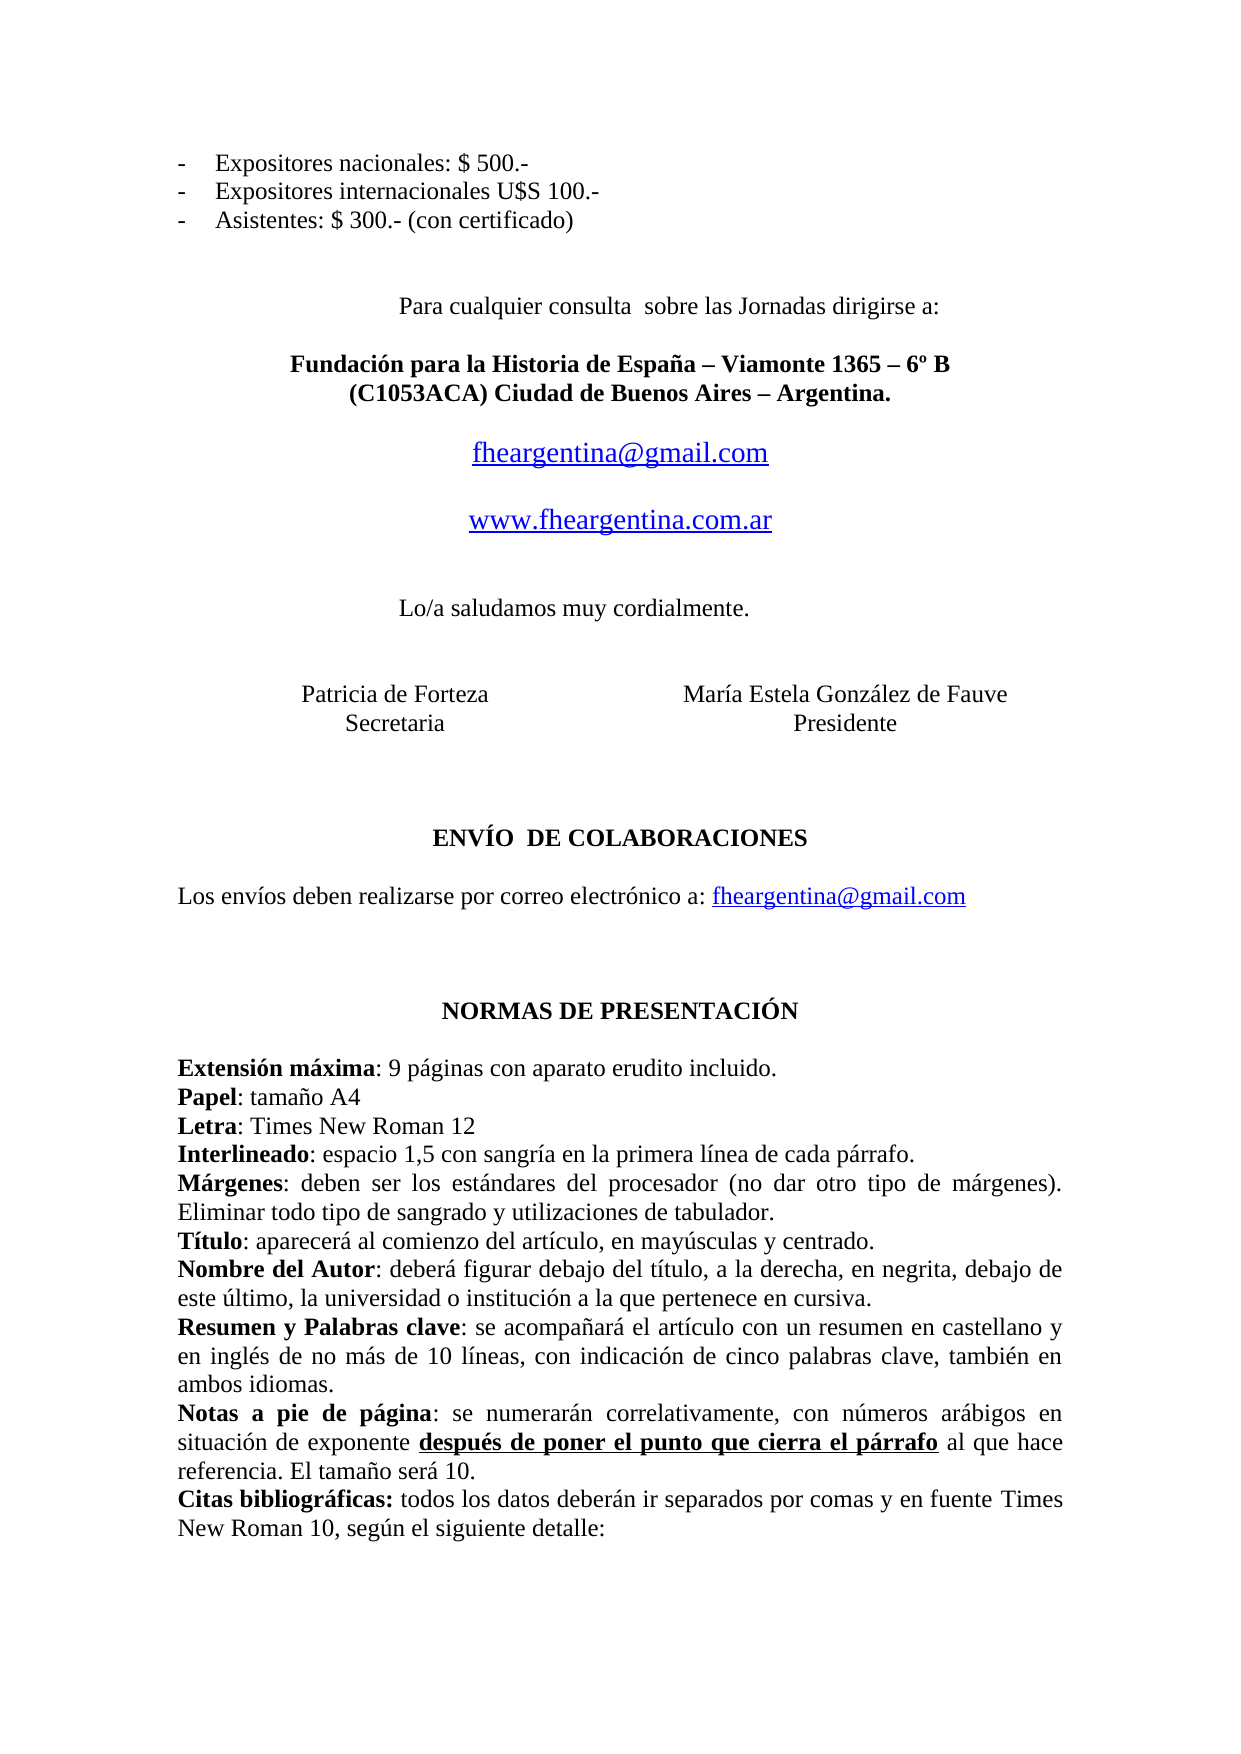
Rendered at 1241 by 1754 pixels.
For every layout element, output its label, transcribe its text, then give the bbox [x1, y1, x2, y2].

text fheargentina@gmail.com [177, 435, 1063, 469]
text Papel: tamaño A4 [177, 1082, 1063, 1111]
text Interlineado: espacio 1,5 con sangría en la primera línea de cada párrafo. [177, 1139, 1063, 1168]
text Notas a pie de página: se numerarán correlativamente, con números arábigos en situación de exponente después de poner el punto que cierra el párrafo al que hace referencia. El tamaño será 10. [177, 1398, 1063, 1484]
table_cell Secretaria [170, 708, 620, 737]
title NORMAS DE PRESENTACIÓN [177, 996, 1063, 1024]
list Expositores internacionales U$S 100.- [177, 176, 1063, 205]
list Expositores nacionales: $ 500.- [177, 148, 1063, 176]
text Los envíos deben realizarse por correo electrónico a: fheargentina@gmail.com [177, 881, 1063, 909]
text Extensión máxima: 9 páginas con aparato erudito incluido. [177, 1053, 1063, 1082]
table_header Patricia de Forteza [170, 680, 620, 708]
text (C1053ACA) Ciudad de Buenos Aires – Argentina. [177, 378, 1063, 406]
text www.fheargentina.com.ar [177, 502, 1063, 536]
text Para cualquier consulta sobre las Jornadas dirigirse a: [325, 291, 1063, 320]
table_header de Fauve [620, 680, 1070, 708]
text Fundación para de España – Viamonte 1365 – 6º B [177, 349, 1063, 378]
text Resumen y Palabras clave: se acompañará el artículo con un resumen en castellano y en inglés de no más de 10 líneas, con indicación de cinco palabras clave, también en ambos idiomas. [177, 1312, 1063, 1398]
list Asistentes: $ 300.- (con certificado) [177, 205, 1063, 234]
table_cell Presidente [620, 708, 1070, 737]
text Letra: Times New Roman 12 [177, 1111, 1063, 1139]
text ENVÍO DE COLABORACIONES [177, 823, 1063, 852]
text Lo/a saludamos muy cordialmente. [325, 593, 1063, 622]
text Nombre del Autor: deberá figurar debajo del título, a la derecha, en negrita, debajo de este último, la universidad o institución a la que pertenece en cursiva. [177, 1254, 1063, 1312]
text Citas bibliográficas: todos los datos deberán ir separados por comas y en fuente Times New Roman 10, según el siguiente detalle: [177, 1484, 1063, 1542]
text Título: aparecerá al comienzo del artículo, en mayúsculas y centrado. [177, 1226, 1063, 1254]
text Márgenes: deben ser los estándares del procesador (no dar otro tipo de márgenes). Eliminar todo tipo de sangrado y utilizaciones de tabulador. [177, 1168, 1063, 1226]
